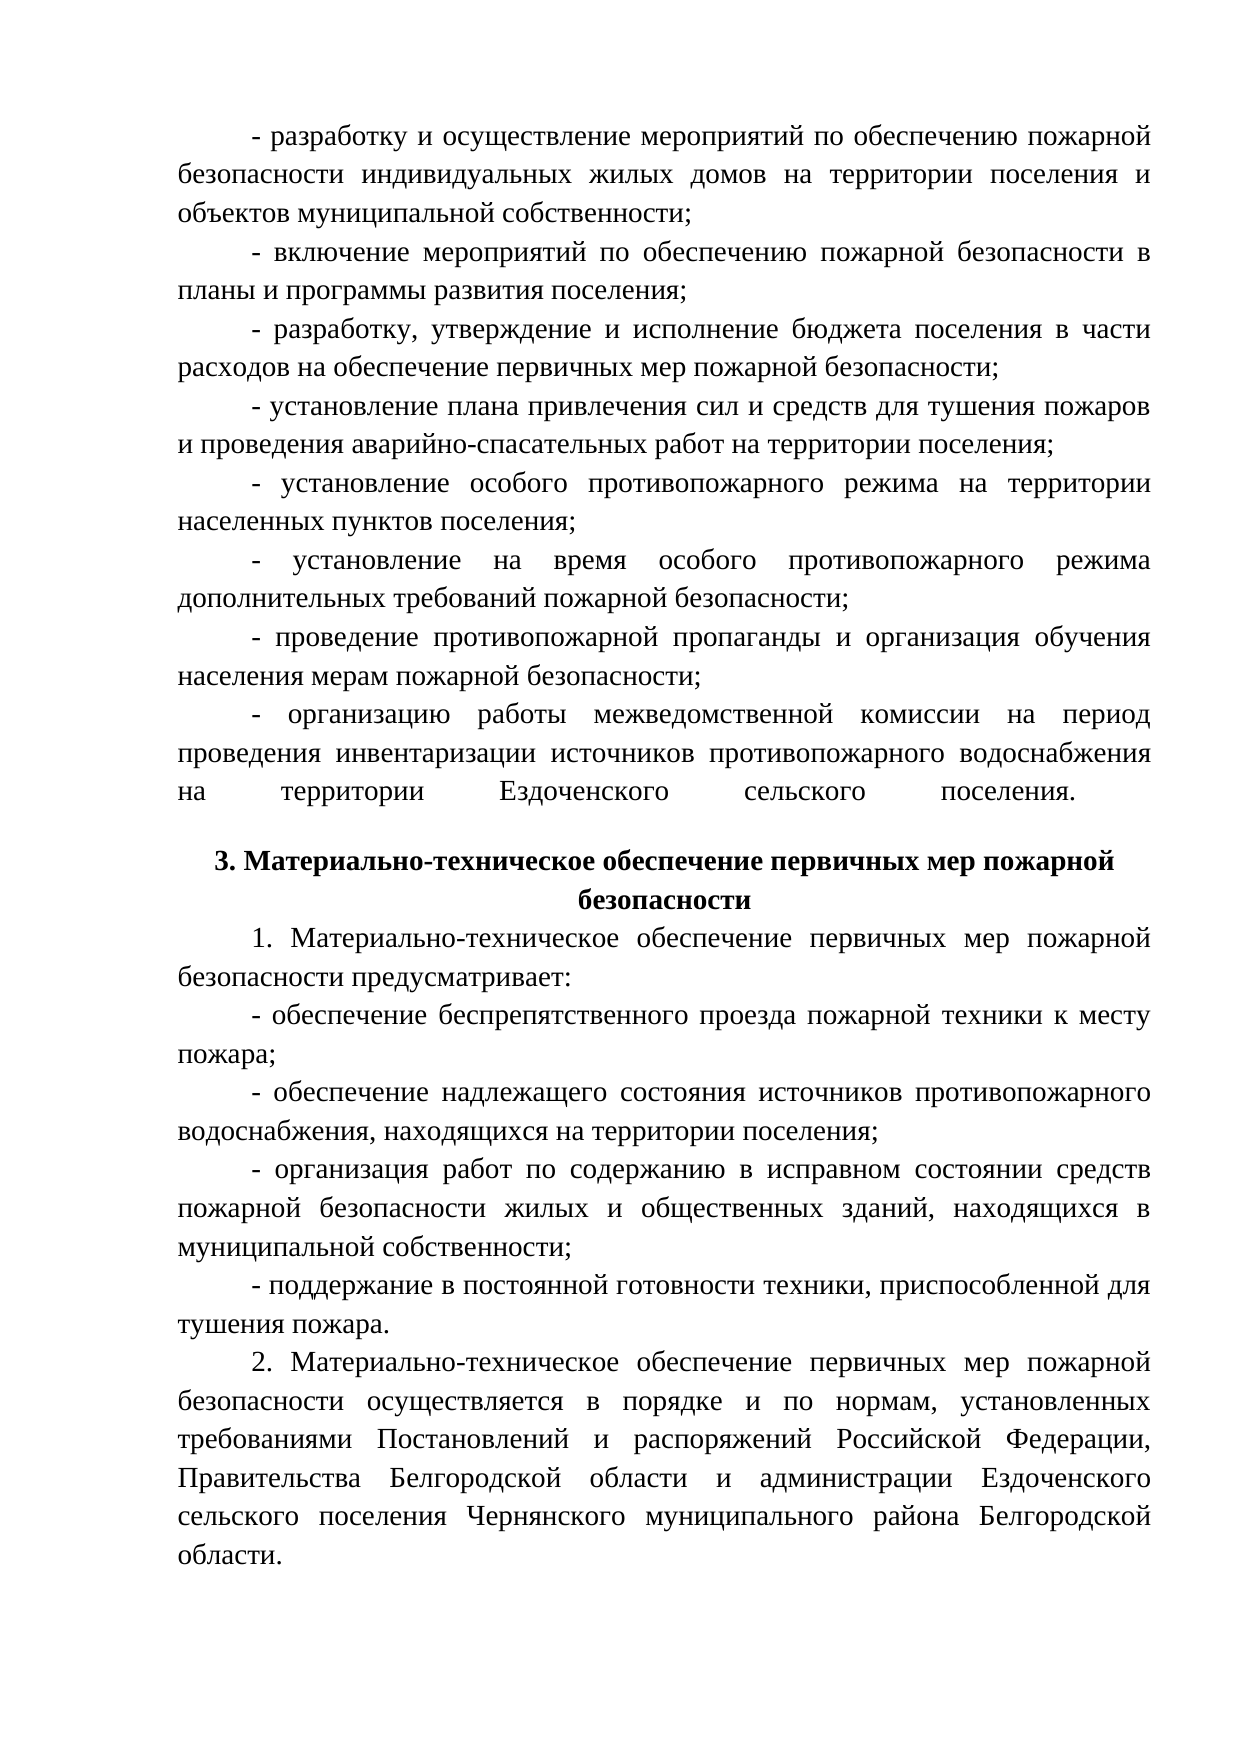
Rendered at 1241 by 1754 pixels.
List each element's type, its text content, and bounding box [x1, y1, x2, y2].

text - включение мероприятий по обеспечению пожарной безопасности в планы и программы развития поселения; [177, 234, 1152, 306]
text 1. Материально-техническое обеспечение первичных мер пожарной безопасности предусматривает: [177, 920, 1152, 992]
text - проведение противопожарной пропаганды и организация обучения населения мерам пожарной безопасности; [177, 619, 1152, 691]
text - обеспечение беспрепятственного проезда пожарной техники к месту пожара; [177, 997, 1152, 1069]
text - разработку, утверждение и исполнение бюджета поселения в части расходов на обеспечение первичных мер пожарной безопасности; [177, 311, 1152, 383]
text - обеспечение надлежащего состояния источников противопожарного водоснабжения, находящихся на территории поселения; [177, 1074, 1152, 1147]
text 3. Материально-техническое обеспечение первичных мер пожарной безопасности [177, 843, 1152, 915]
text - организацию работы межведомственной комиссии на период проведения инвентаризации источников противопожарного водоснабжения на территории Ездоченского сельского поселения. [177, 696, 1152, 839]
text - поддержание в постоянной готовности техники, приспособленной для тушения пожара. [177, 1267, 1152, 1339]
text 2. Материально-техническое обеспечение первичных мер пожарной безопасности осуществляется в порядке и по нормам, установленных требованиями Постановлений и распоряжений Российской Федерации, Правительства Белгородской области и администрации Ездоченского сельского поселения Чернянского муниципального района Белгородской области. [177, 1344, 1152, 1603]
text - установление особого противопожарного режима на территории населенных пунктов поселения; [177, 465, 1152, 537]
text - установление на время особого противопожарного режима дополнительных требований пожарной безопасности; [177, 542, 1152, 614]
text - организация работ по содержанию в исправном состоянии средств пожарной безопасности жилых и общественных зданий, находящихся в муниципальной собственности; [177, 1152, 1152, 1262]
text - установление плана привлечения сил и средств для тушения пожаров и проведения аварийно-спасательных работ на территории поселения; [177, 388, 1152, 460]
text - разработку и осуществление мероприятий по обеспечению пожарной безопасности индивидуальных жилых домов на территории поселения и объектов муниципальной собственности; [177, 118, 1152, 229]
